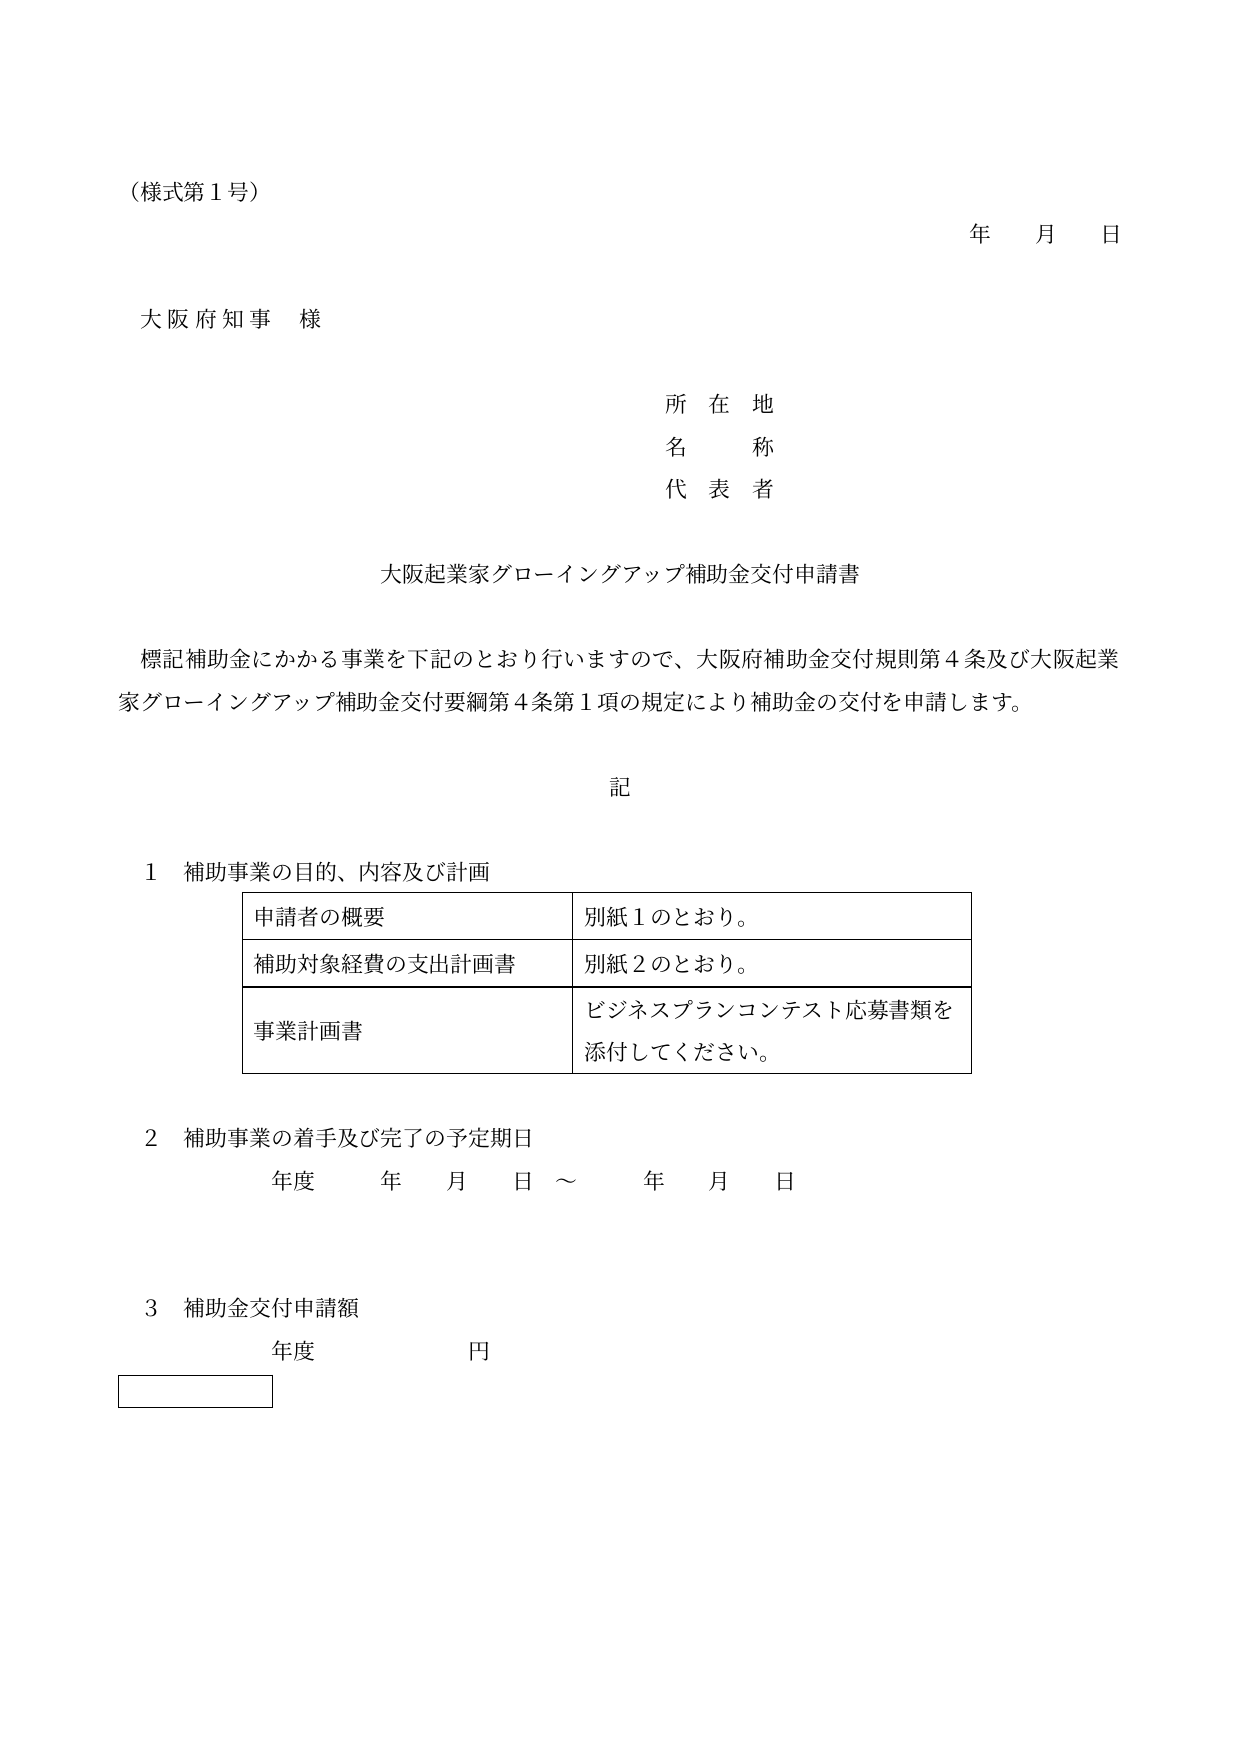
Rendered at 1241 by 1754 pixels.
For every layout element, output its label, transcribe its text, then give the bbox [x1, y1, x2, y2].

text 所 在 地 [643, 382, 1122, 424]
table_cell 事業計画書 [243, 988, 572, 1072]
text 年度 円 [118, 1328, 1122, 1371]
table_cell ビジネスプランコンテスト応募書類を 添付してください。 [573, 988, 971, 1072]
table_cell 別紙２のとおり。 [573, 940, 971, 986]
table_cell 補助対象経費の支出計画書 [243, 940, 572, 986]
text （様式第１号） [118, 169, 1122, 212]
text ２ 補助事業の着手及び完了の予定期日 [118, 1116, 1122, 1158]
text 標記補助金にかかる事業を下記のとおり行いますので、大阪府補助金交付規則第４条及び大阪起業家グローイングアップ補助金交付要綱第４条第１項の規定により補助金の交付を申請します。 [118, 637, 1122, 722]
table_header 申請者の概要 [243, 893, 572, 939]
text 年度 年 月 日 ～ 年 月 日 [118, 1158, 1122, 1201]
text 年 月 日 [118, 212, 1122, 254]
text 大阪起業家グローイングアップ補助金交付申請書 [118, 552, 1122, 594]
text ３ 補助金交付申請額 [118, 1286, 1122, 1328]
text 記 [118, 764, 1122, 807]
table_header 別紙１のとおり。 [573, 893, 971, 939]
text 大 阪 府 知 事 様 [118, 297, 1122, 339]
text 名 称 [556, 424, 1122, 467]
text １ 補助事業の目的、内容及び計画 [118, 849, 1122, 892]
text 代 表 者 [643, 467, 1122, 509]
